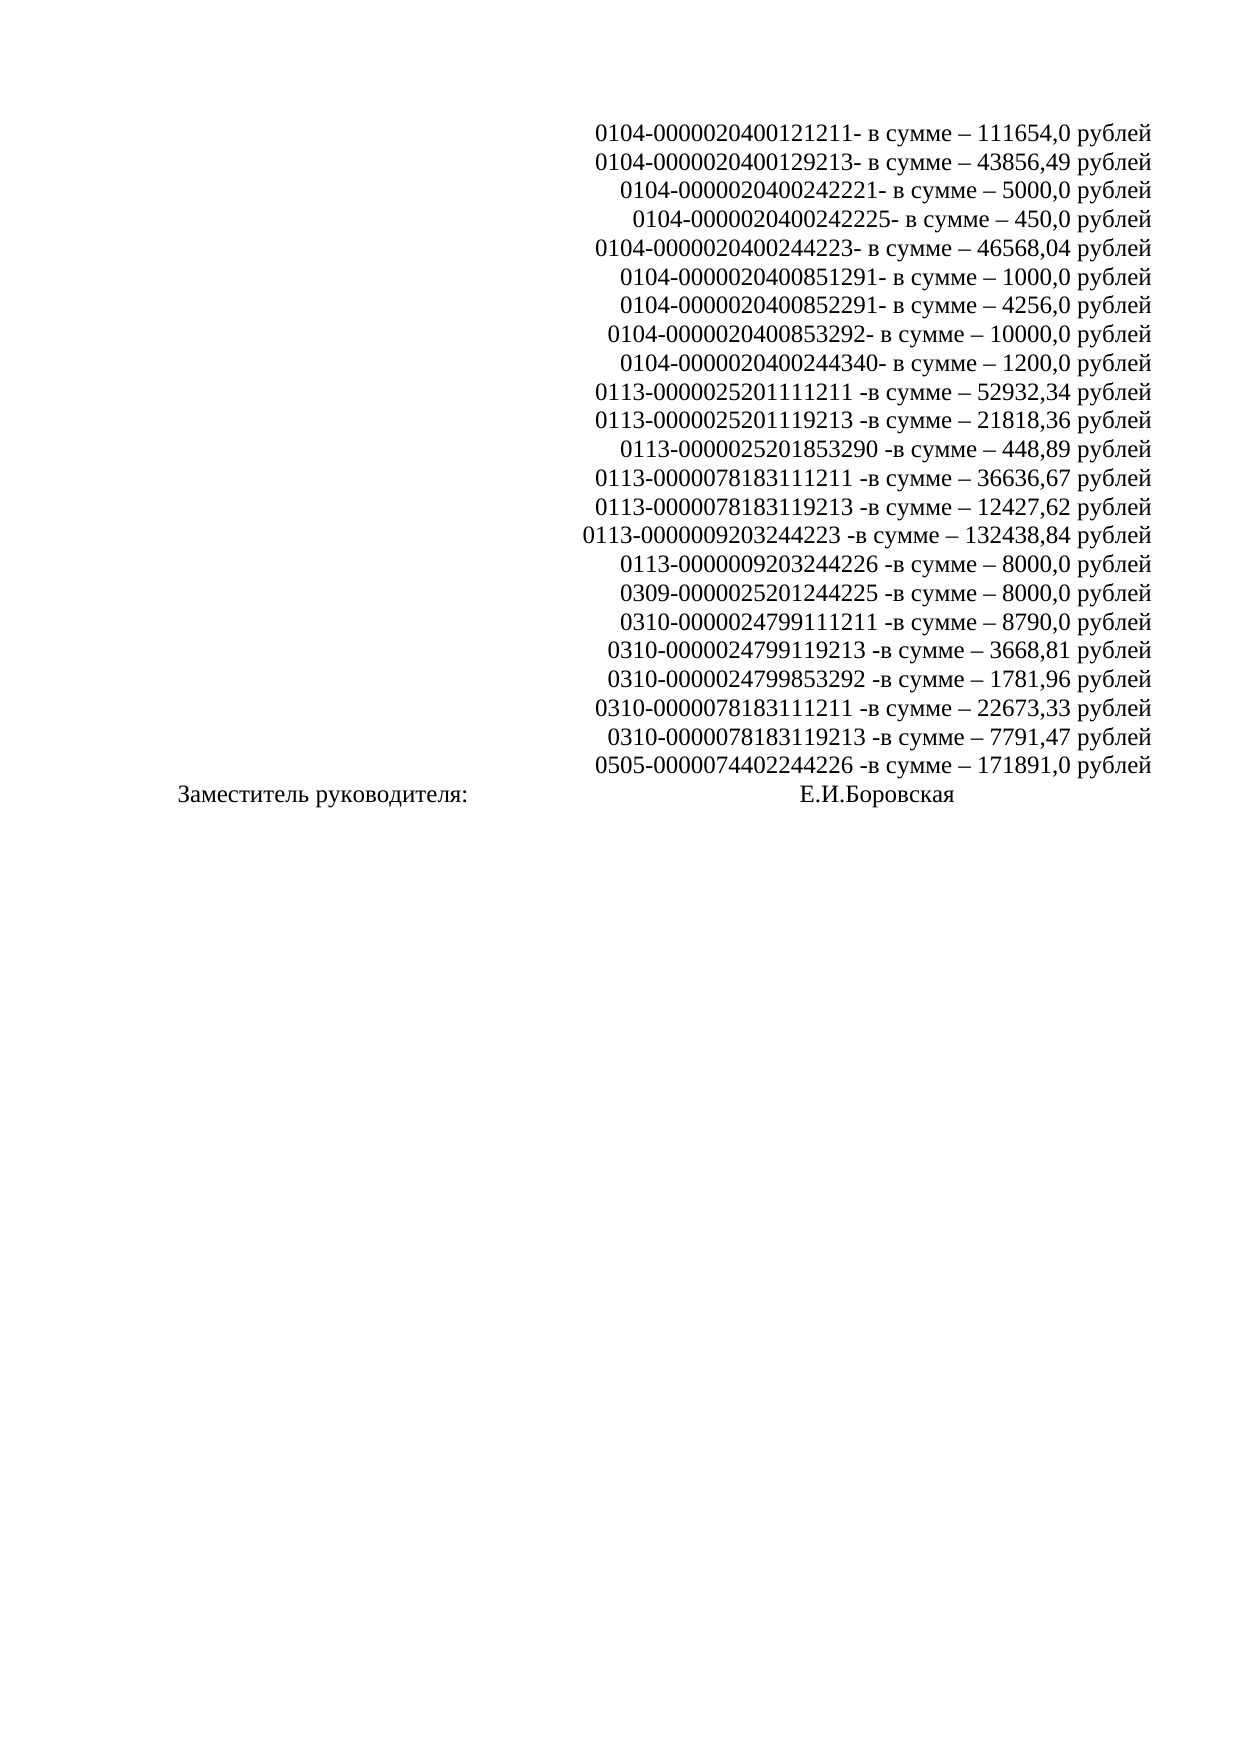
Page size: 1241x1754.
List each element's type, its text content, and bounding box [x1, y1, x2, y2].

text 0104-0000020400244223- в сумме – 46568,04 рублей [177, 233, 1152, 262]
text 0310-0000024799111211 -в сумме – 8790,0 рублей [177, 607, 1152, 636]
text 0113-0000078183119213 -в сумме – 12427,62 рублей [177, 492, 1152, 521]
text 0104-0000020400851291- в сумме – 1000,0 рублей [177, 262, 1152, 291]
text 0505-0000074402244226 -в сумме – 171891,0 рублей [177, 751, 1152, 779]
text 0310-0000024799853292 -в сумме – 1781,96 рублей [177, 664, 1152, 693]
text 0113-0000025201853290 -в сумме – 448,89 рублей [177, 434, 1152, 463]
text 0309-0000025201244225 -в сумме – 8000,0 рублей [177, 578, 1152, 607]
text 0310-0000078183111211 -в сумме – 22673,33 рублей [177, 693, 1152, 722]
text 0104-0000020400244340- в сумме – 1200,0 рублей [177, 348, 1152, 377]
text 0104-0000020400242221- в сумме – 5000,0 рублей [177, 176, 1152, 204]
text 0113-0000025201119213 -в сумме – 21818,36 рублей [177, 406, 1152, 434]
text 0104-0000020400852291- в сумме – 4256,0 рублей [177, 291, 1152, 319]
text 0113-0000025201111211 -в сумме – 52932,34 рублей [177, 377, 1152, 406]
text 0104-0000020400242225- в сумме – 450,0 рублей [177, 204, 1152, 233]
text 0104-0000020400121211- в сумме – 111654,0 рублей [177, 118, 1152, 147]
text 0104-0000020400129213- в сумме – 43856,49 рублей [177, 147, 1152, 176]
text 0310-0000024799119213 -в сумме – 3668,81 рублей [177, 636, 1152, 664]
text Заместитель руководителя: Е.И.Боровская [177, 779, 1152, 808]
text 0104-0000020400853292- в сумме – 10000,0 рублей [177, 319, 1152, 348]
text 0113-0000009203244223 -в сумме – 132438,84 рублей [177, 521, 1152, 549]
text 0113-0000009203244226 -в сумме – 8000,0 рублей [177, 549, 1152, 578]
text 0310-0000078183119213 -в сумме – 7791,47 рублей [177, 722, 1152, 751]
text 0113-0000078183111211 -в сумме – 36636,67 рублей [177, 463, 1152, 492]
